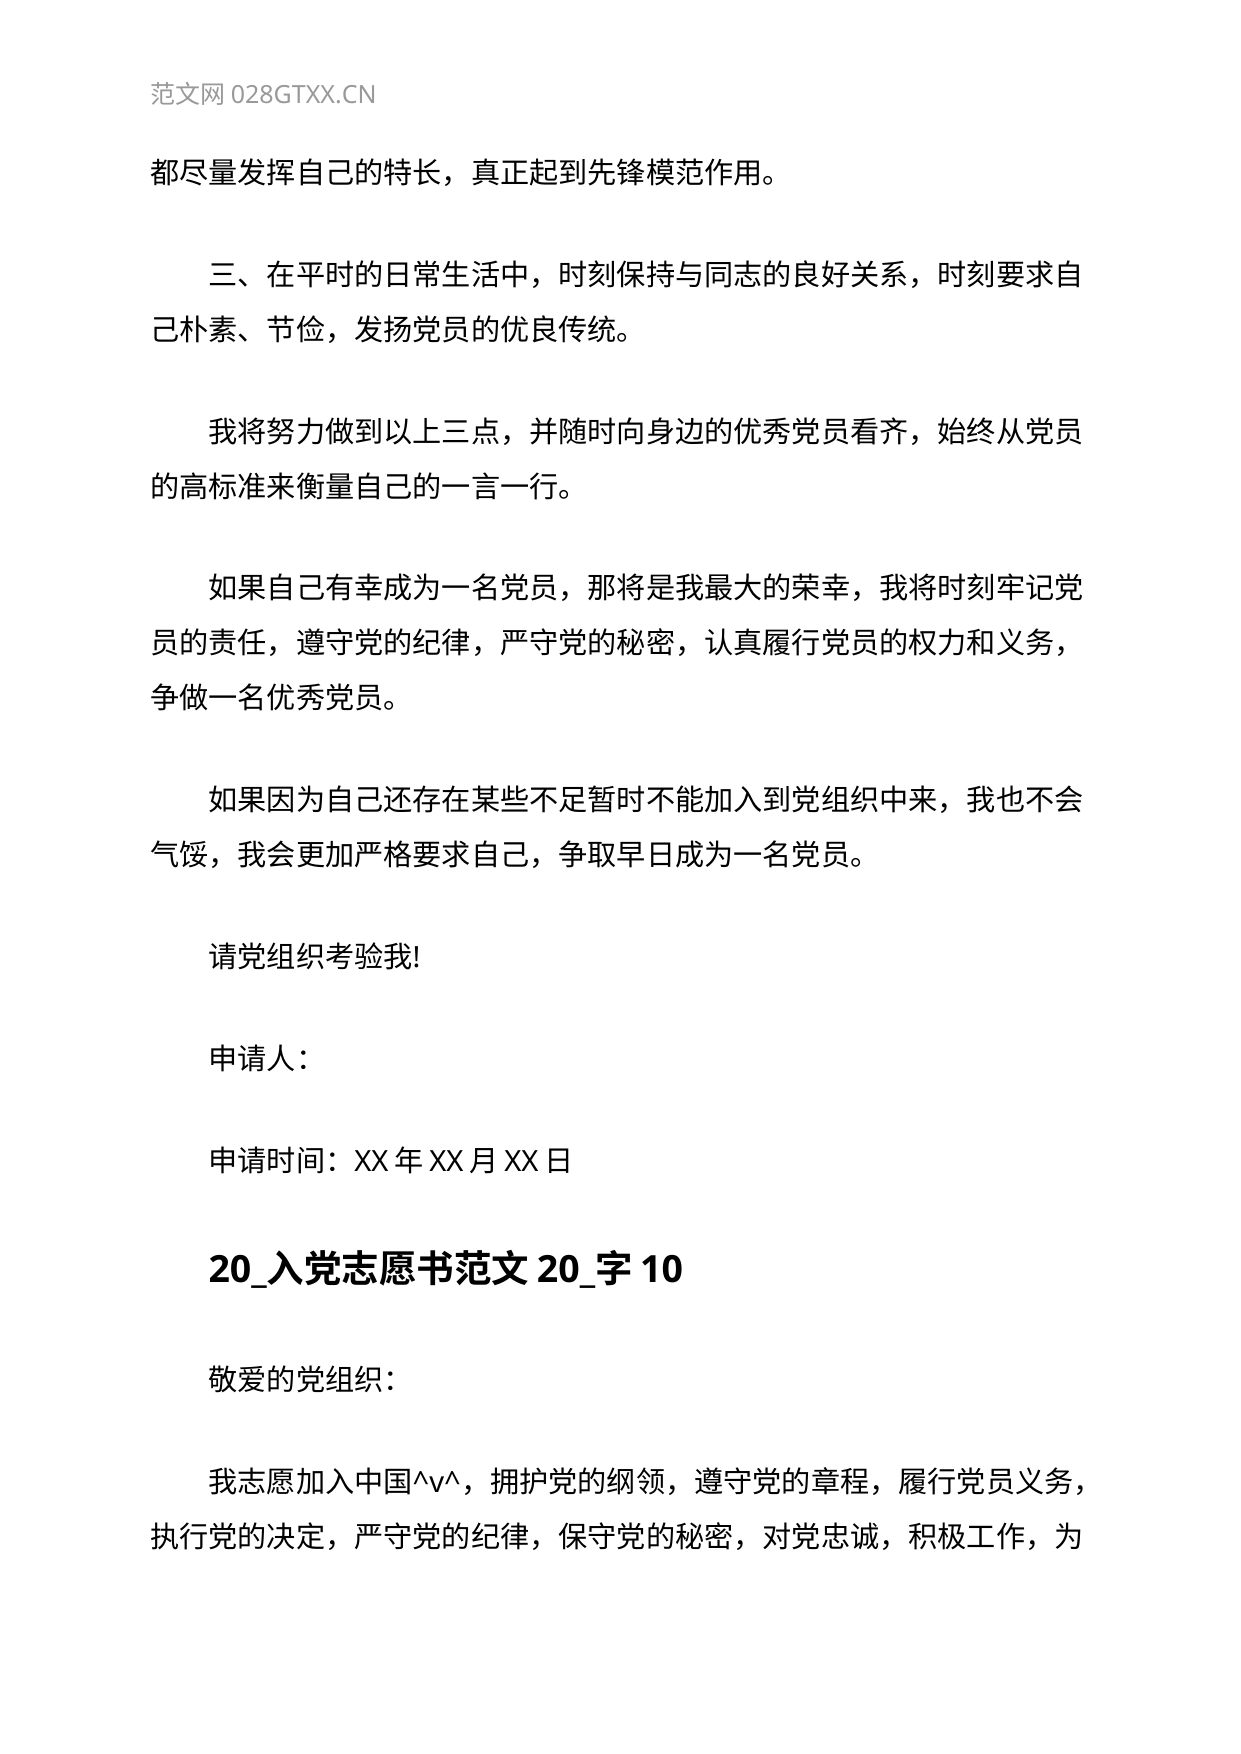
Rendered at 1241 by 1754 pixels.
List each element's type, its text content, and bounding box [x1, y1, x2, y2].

text 我将努力做到以上三点，并随时向身边的优秀党员看齐，始终从党员的高标准来衡量自己的一言一行。 [150, 408, 1090, 506]
text 如果自己有幸成为一名党员，那将是我最大的荣幸，我将时刻牢记党员的责任，遵守党的纪律，严守党的秘密，认真履行党员的权力和义务，争做一名优秀党员。 [150, 565, 1090, 717]
text 20_入党志愿书范文20_字10 [150, 1239, 1090, 1293]
text 敬爱的党组织： [150, 1357, 1090, 1399]
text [150, 150, 1090, 192]
text 申请人： [150, 1035, 1090, 1078]
text 三、在平时的日常生活中，时刻保持与同志的良好关系，时刻要求自己朴素、节俭，发扬党员的优良传统。 [150, 252, 1090, 349]
text 如果因为自己还存在某些不足暂时不能加入到党组织中来，我也不会气馁，我会更加严格要求自己，争取早日成为一名党员。 [150, 777, 1090, 874]
text 请党组织考验我! [150, 933, 1090, 976]
text 申请时间：XX年XX月XX日 [150, 1137, 1090, 1179]
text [150, 1458, 1090, 1556]
